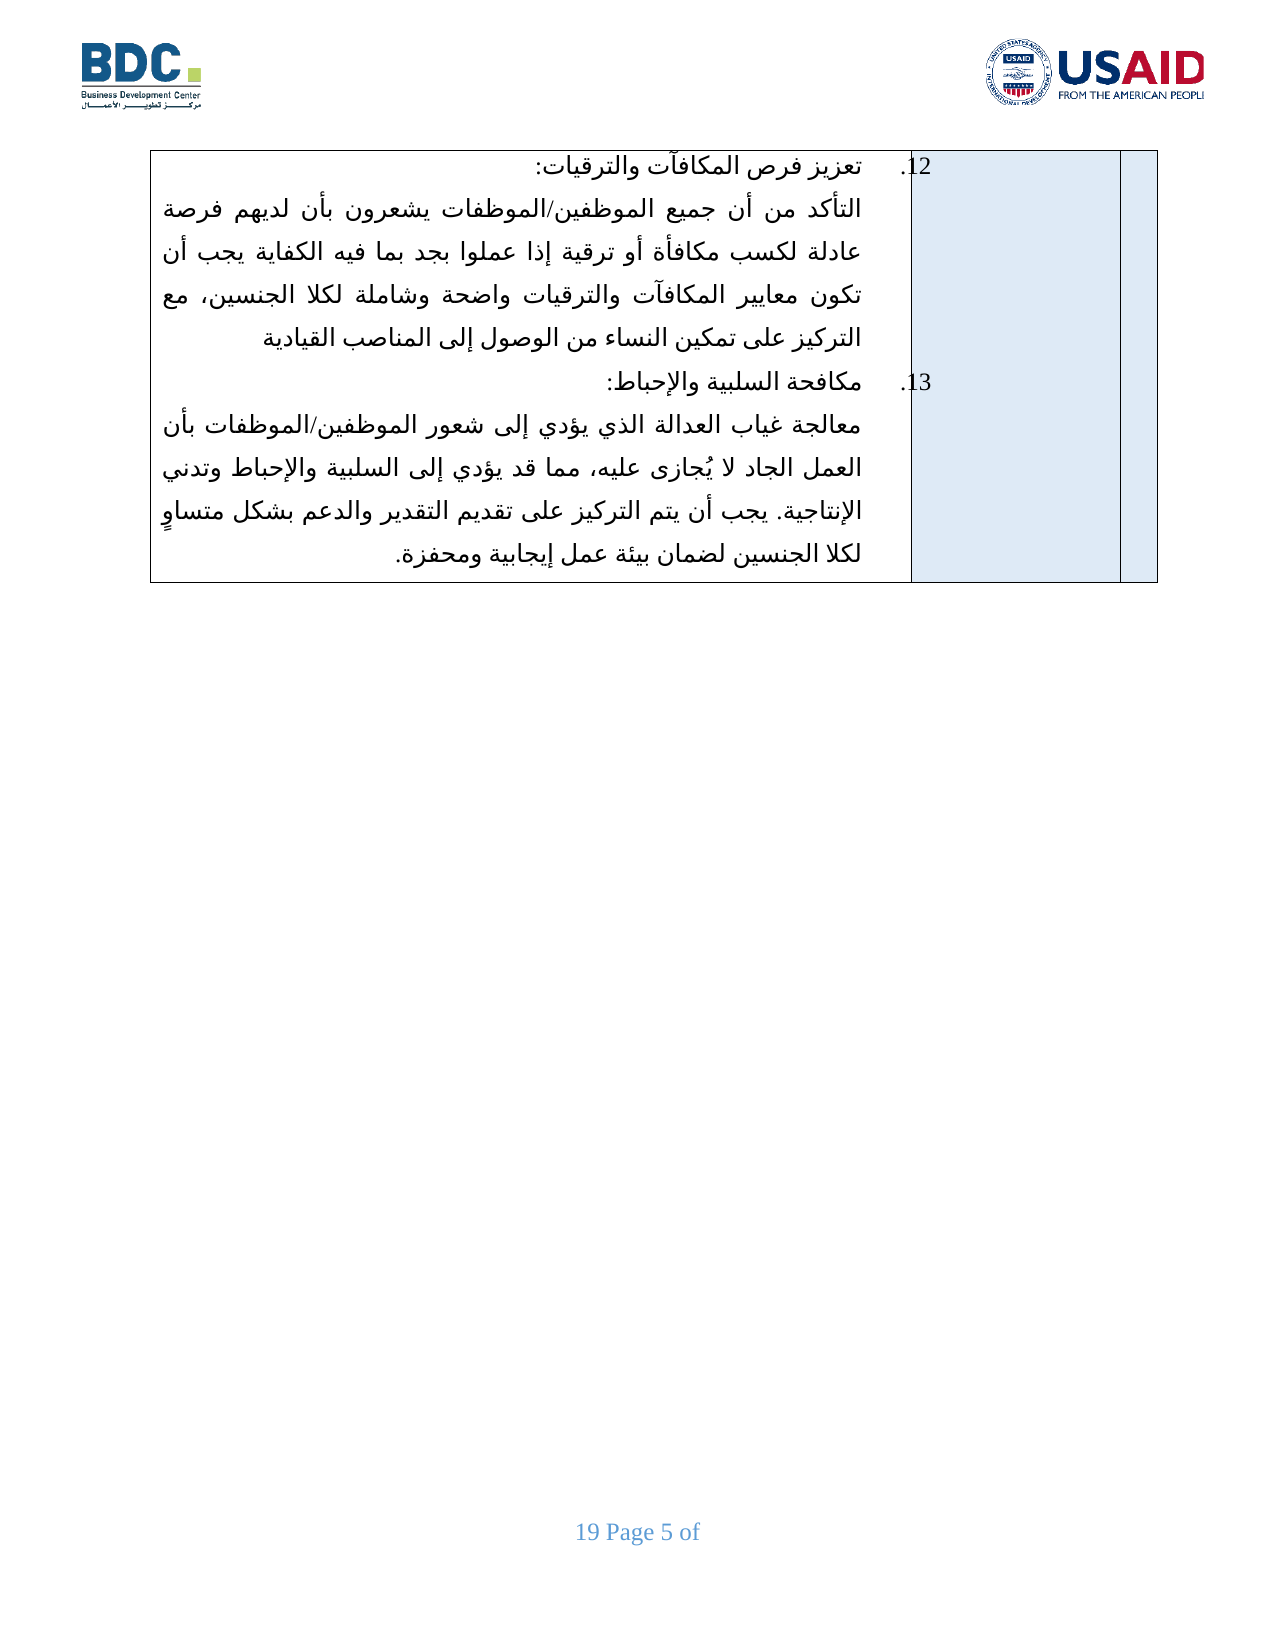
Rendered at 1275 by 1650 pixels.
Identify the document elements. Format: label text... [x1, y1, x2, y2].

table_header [151, 151, 911, 582]
picture [985, 38, 1204, 105]
table_header عدالة الفرص [912, 151, 1120, 582]
table_header 1 [1121, 151, 1157, 582]
picture [71, 34, 207, 113]
